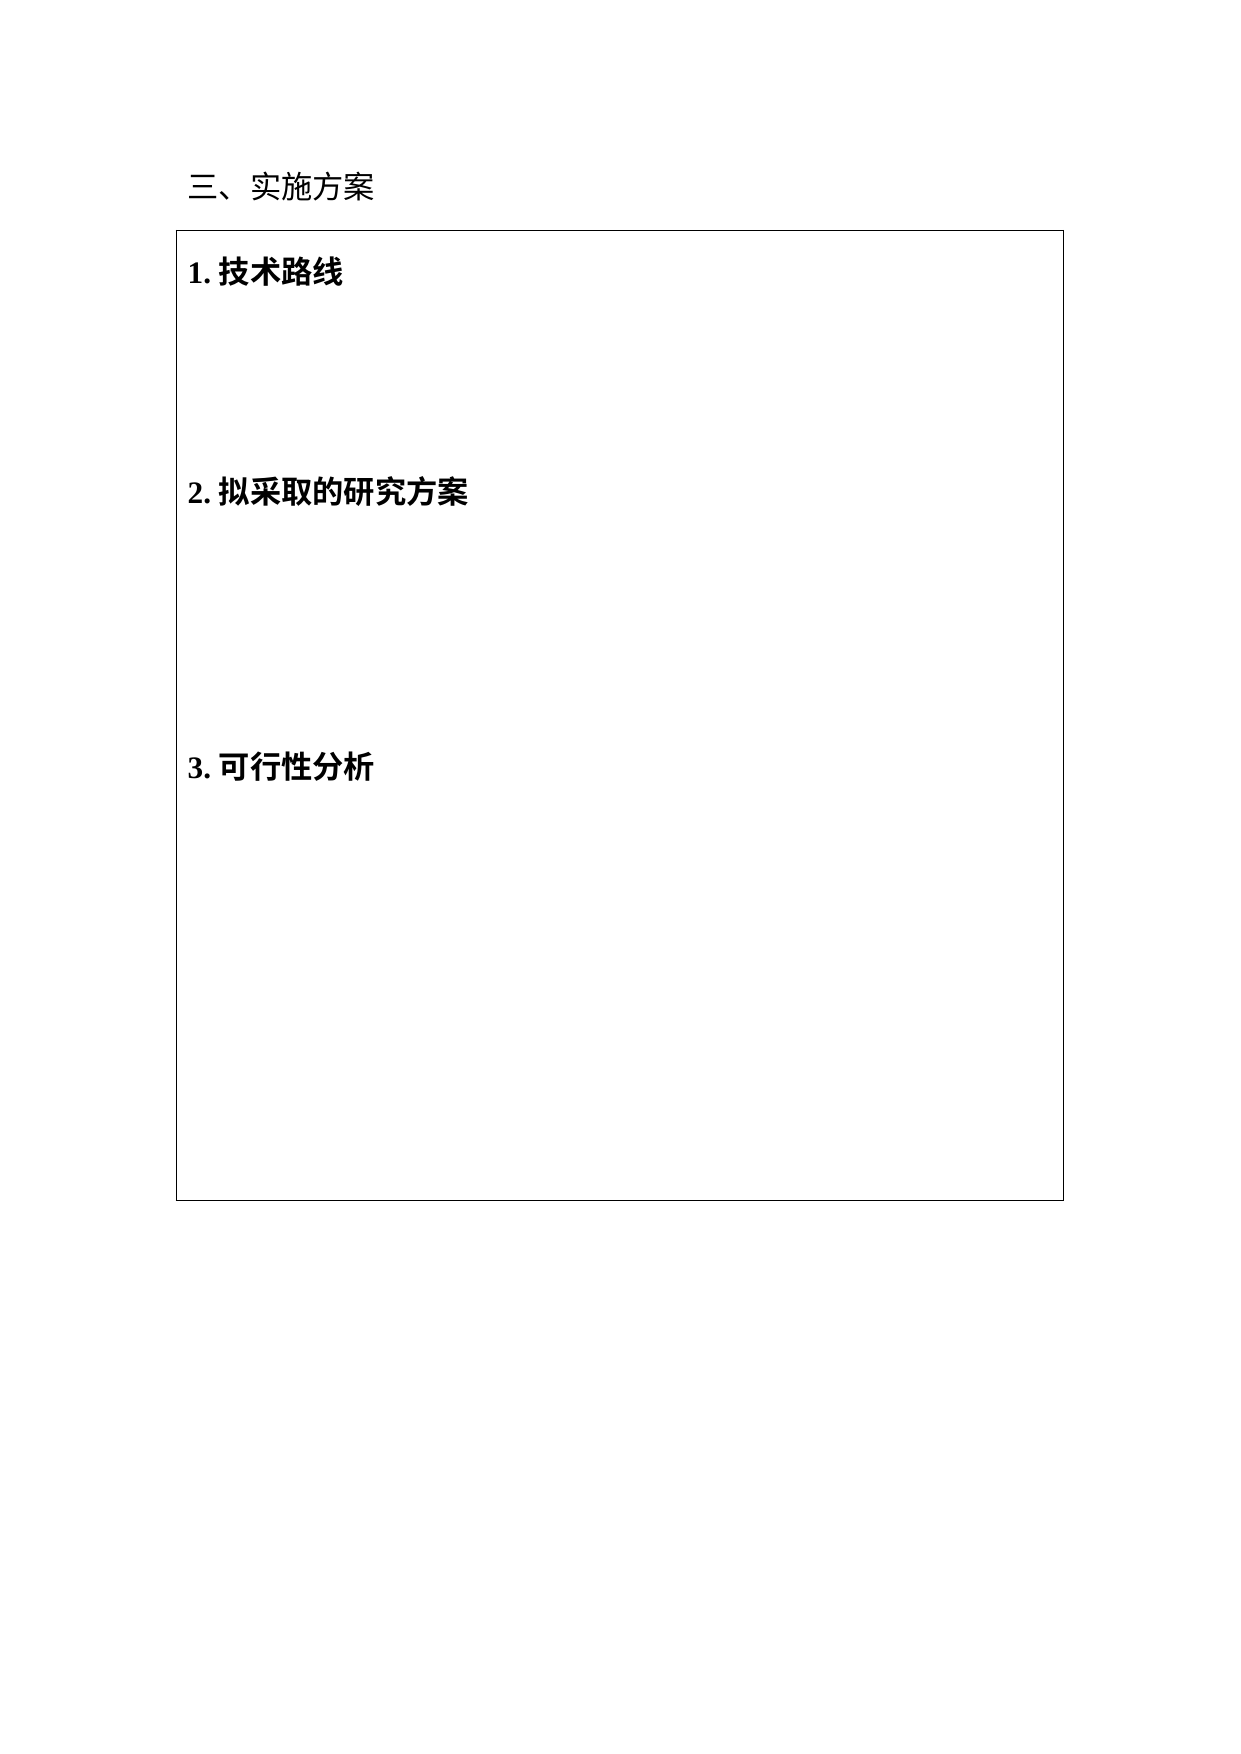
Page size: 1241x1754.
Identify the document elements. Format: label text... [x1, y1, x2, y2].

text 三、实施方案 [187, 162, 1050, 207]
table_header 1. 技术路线 2. 拟采取的研究方案 3. 可行性分析 [177, 231, 1063, 1200]
